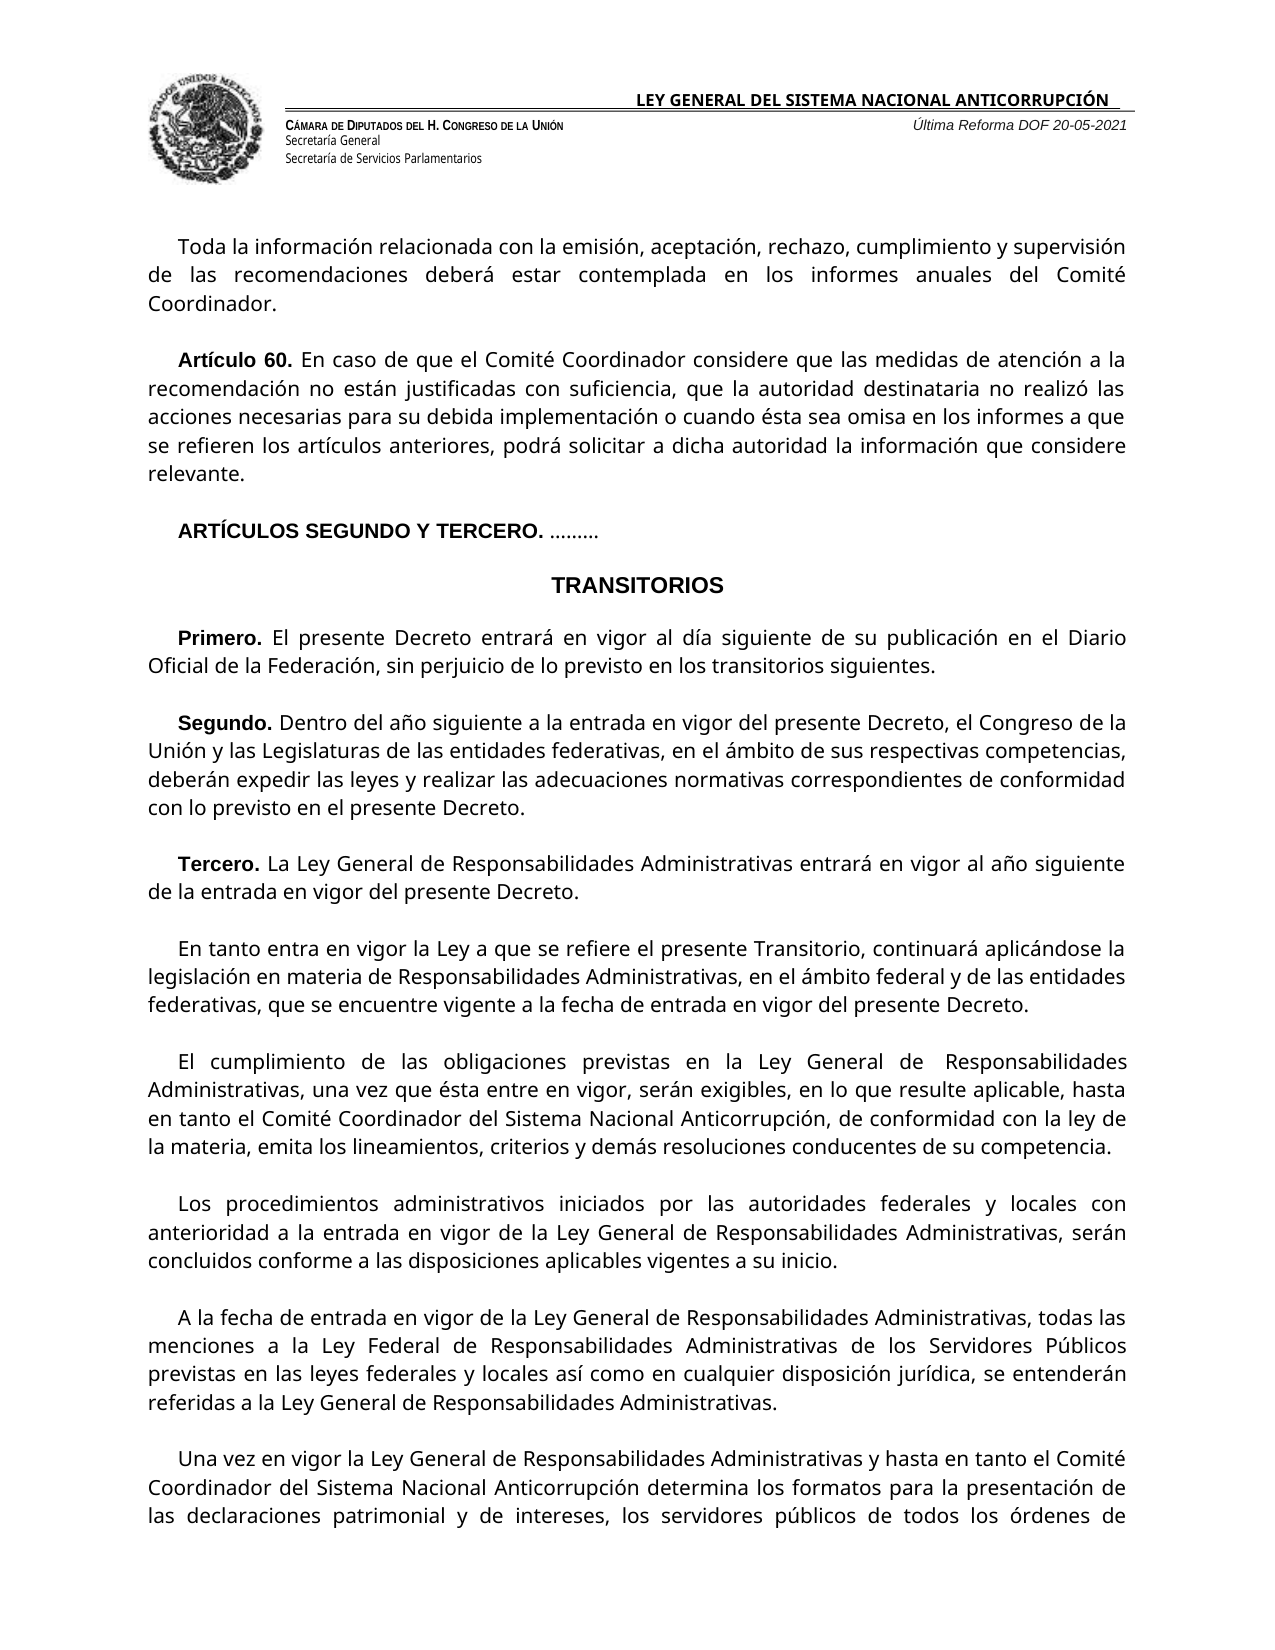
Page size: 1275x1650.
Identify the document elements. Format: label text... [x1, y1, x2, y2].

text El cumplimiento de las obligaciones previstas en la Ley General de Responsabilidades Administrativas, una vez que ésta entre en vigor, serán exigibles, en lo que resulte aplicable, hasta en tanto el Comité Coordinador del Sistema Nacional Anticorrupción, de conformidad con la ley de la materia, emita los lineamientos, criterios y demás resoluciones conducentes de su competencia. [148, 1047, 1127, 1161]
text Toda la información relacionada con la emisión, aceptación, rechazo, cumplimiento y supervisión de las recomendaciones deberá estar contemplada en los informes anuales del Comité Coordinador. [148, 232, 1127, 317]
text En tanto entra en vigor la Ley a que se refiere el presente Transitorio, continuará aplicándose la legislación en materia de Responsabilidades Administrativas, en el ámbito federal y de las entidades federativas, que se encuentre vigente a la fecha de entrada en vigor del presente Decreto. [148, 934, 1127, 1019]
text ARTÍCULOS SEGUNDO Y TERCERO. ……… [178, 516, 1139, 544]
text Primero. El presente Decreto entrará en vigor al día siguiente de su publicación en el Diario Oficial de la Federación, sin perjuicio de lo previsto en los transitorios siguientes. [148, 623, 1128, 680]
text Tercero. La Ley General de Responsabilidades Administrativas entrará en vigor al año siguiente de la entrada en vigor del presente Decreto. [148, 849, 1126, 906]
text Los procedimientos administrativos iniciados por las autoridades federales y locales con anterioridad a la entrada en vigor de la Ley General de Responsabilidades Administrativas, serán concluidos conforme a las disposiciones aplicables vigentes a su inicio. [148, 1189, 1128, 1274]
text A la fecha de entrada en vigor de la Ley General de Responsabilidades Administrativas, todas las menciones a la Ley Federal de Responsabilidades Administrativas de los Servidores Públicos previstas en las leyes federales y locales así como en cualquier disposición jurídica, se entenderán referidas a la Ley General de Responsabilidades Administrativas. [148, 1303, 1128, 1416]
text TRANSITORIOS [293, 572, 981, 599]
text Segundo. Dentro del año siguiente a la entrada en vigor del presente Decreto, el Congreso de la Unión y las Legislaturas de las entidades federativas, en el ámbito de sus respectivas competencias, deberán expedir las leyes y realizar las adecuaciones normativas correspondientes de conformidad con lo previsto en el presente Decreto. [148, 708, 1127, 822]
picture [147, 73, 265, 185]
text Artículo 60. En caso de que el Comité Coordinador considere que las medidas de atención a la recomendación no están justificadas con suficiencia, que la autoridad destinataria no realizó las acciones necesarias para su debida implementación o cuando ésta sea omisa en los informes a que se refieren los artículos anteriores, podrá solicitar a dicha autoridad la información que considere relevante. [148, 346, 1126, 488]
